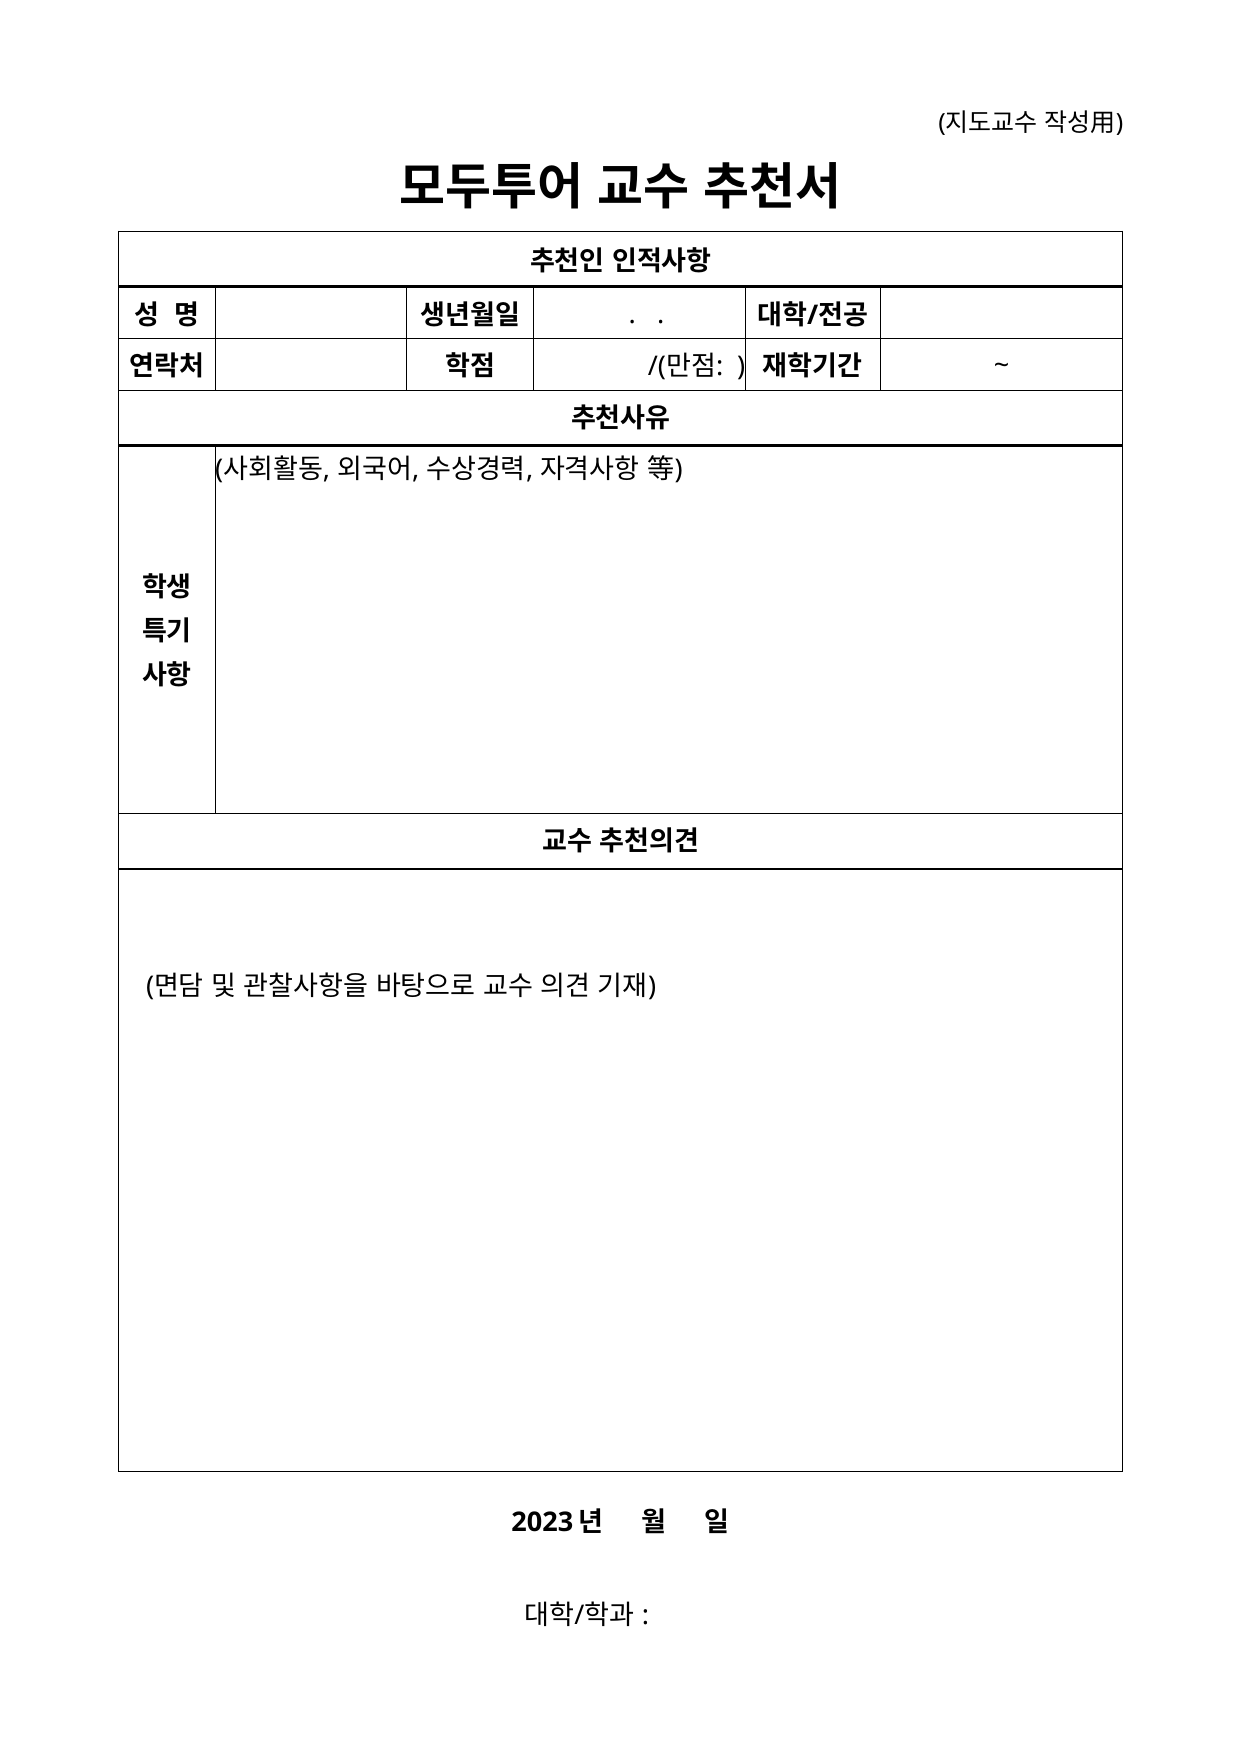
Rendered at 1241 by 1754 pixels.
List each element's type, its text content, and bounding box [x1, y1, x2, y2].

table_cell 성 명 [119, 288, 215, 337]
table_cell 교수 추천의견 [119, 814, 1122, 868]
table_cell 추천사유 [119, 391, 1122, 444]
table_cell [216, 288, 406, 337]
table_cell 연락처 [119, 339, 215, 389]
table_cell /(만점: ) [534, 339, 745, 389]
text 2023년 월 일 [118, 1500, 1122, 1539]
table_cell 학생 특기 사항 [119, 447, 215, 813]
table_cell 재학기간 [746, 339, 880, 389]
table_cell 생년월일 [407, 288, 533, 337]
table_cell 대학/전공 [746, 288, 880, 337]
table_header 추천인 인적사항 [119, 232, 1122, 285]
table_cell 학점 [407, 339, 533, 389]
table_cell [216, 339, 406, 389]
table_cell ~ [881, 339, 1122, 389]
table_cell (면담 및 관찰사항을 바탕으로 교수 의견 기재) [119, 870, 1122, 1471]
table_cell [881, 288, 1122, 337]
text 대학/학과 : [118, 1593, 1014, 1632]
table_cell . . [534, 288, 745, 337]
table_cell (사회활동, 외국어, 수상경력, 자격사항 等) [216, 447, 1122, 813]
